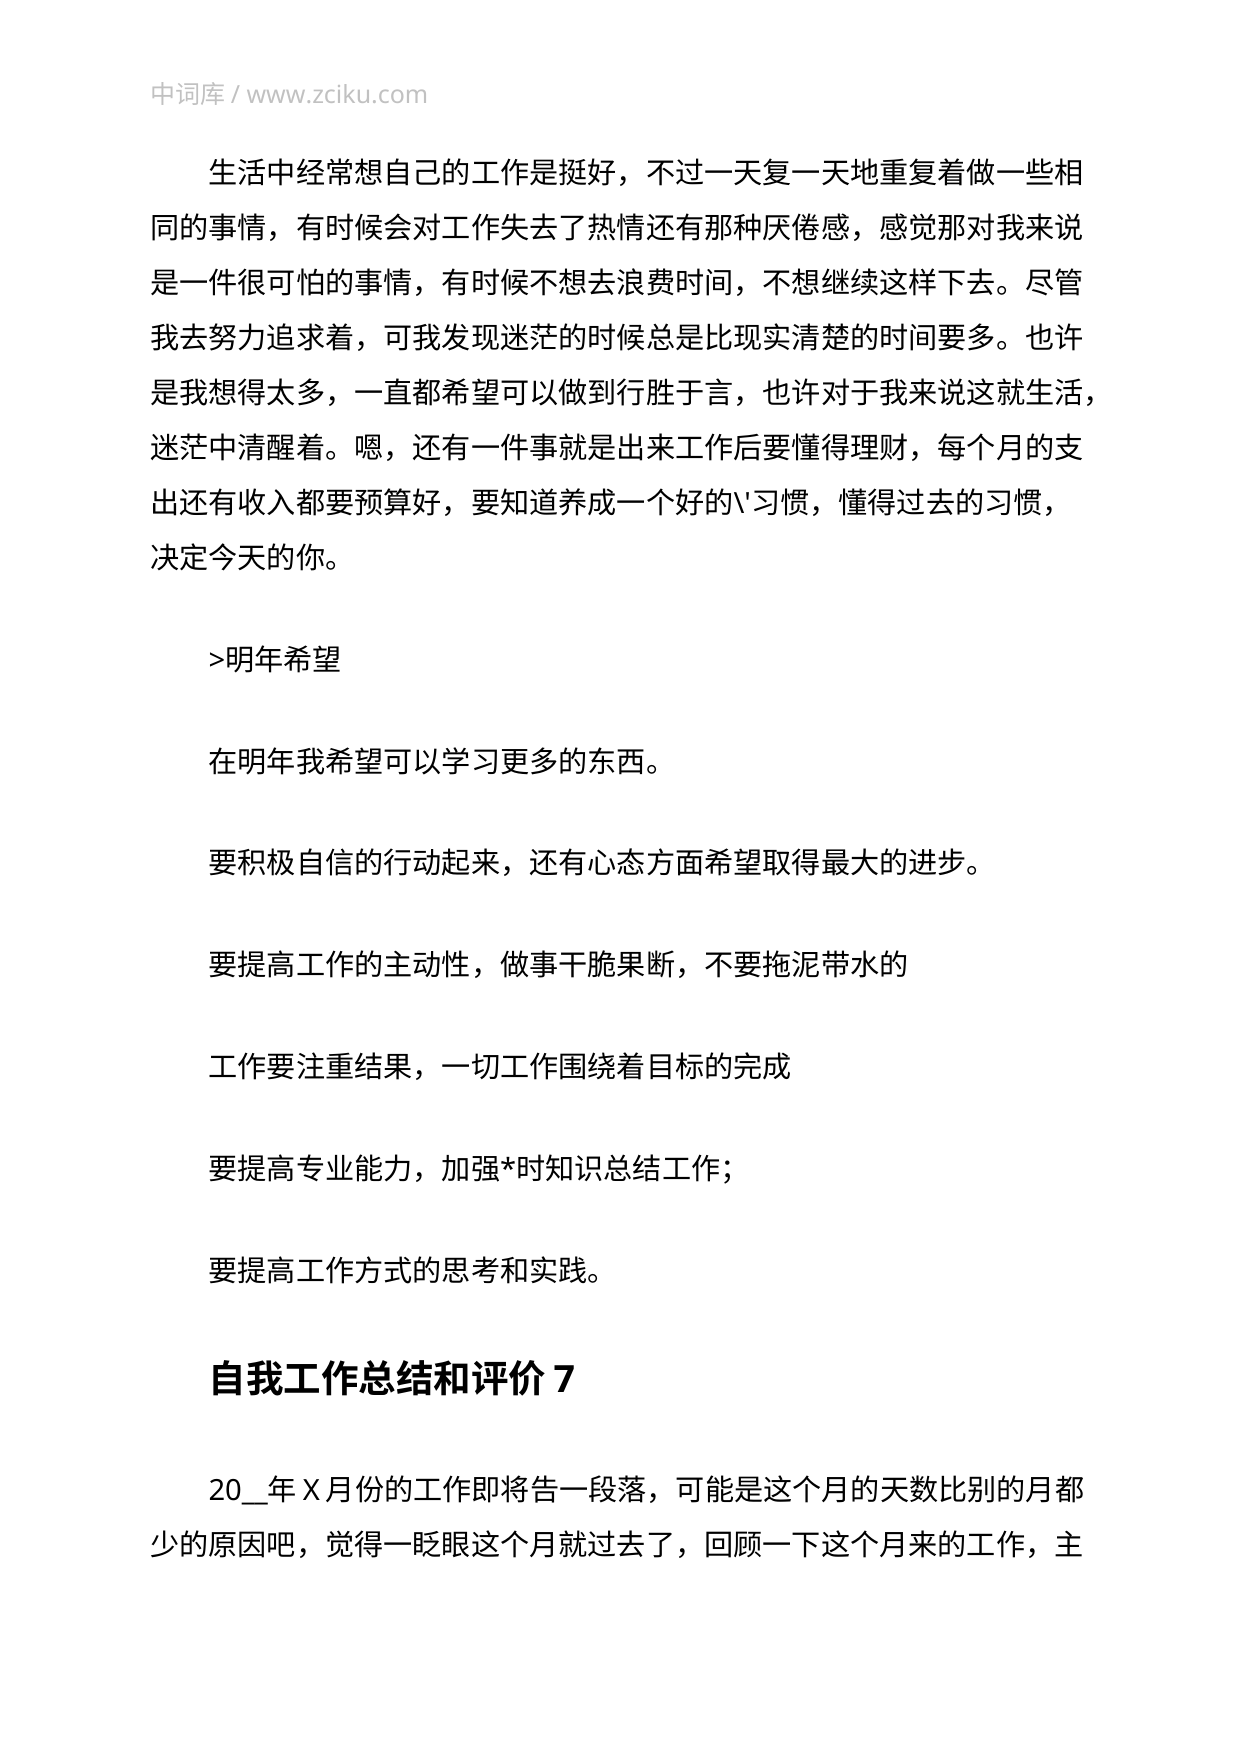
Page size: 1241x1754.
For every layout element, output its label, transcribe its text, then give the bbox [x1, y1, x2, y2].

text 在明年我希望可以学习更多的东西。 [150, 738, 1090, 780]
text 要积极自信的行动起来，还有心态方面希望取得最大的进步。 [150, 840, 1090, 882]
text 生活中经常想自己的工作是挺好，不过一天复一天地重复着做一些相同的事情，有时候会对工作失去了热情还有那种厌倦感，感觉那对我来说是一件很可怕的事情，有时候不想去浪费时间，不想继续这样下去。尽管我去努力追求着，可我发现迷茫的时候总是比现实清楚的时间要多。也许是我想得太多，一直都希望可以做到行胜于言，也许对于我来说这就生活，迷茫中清醒着。嗯，还有一件事就是出来工作后要懂得理财，每个月的支出还有收入都要预算好，要知道养成一个好的\'习惯，懂得过去的习惯，决定今天的你。 [150, 150, 1090, 577]
text 要提高工作方式的思考和实践。 [150, 1247, 1090, 1289]
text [150, 1467, 1090, 1564]
text >明年希望 [150, 636, 1090, 678]
text 要提高工作的主动性，做事干脆果断，不要拖泥带水的 [150, 942, 1090, 984]
text 要提高专业能力，加强*时知识总结工作； [150, 1145, 1090, 1188]
text 工作要注重结果，一切工作围绕着目标的完成 [150, 1043, 1090, 1086]
text 自我工作总结和评价7 [150, 1349, 1090, 1403]
